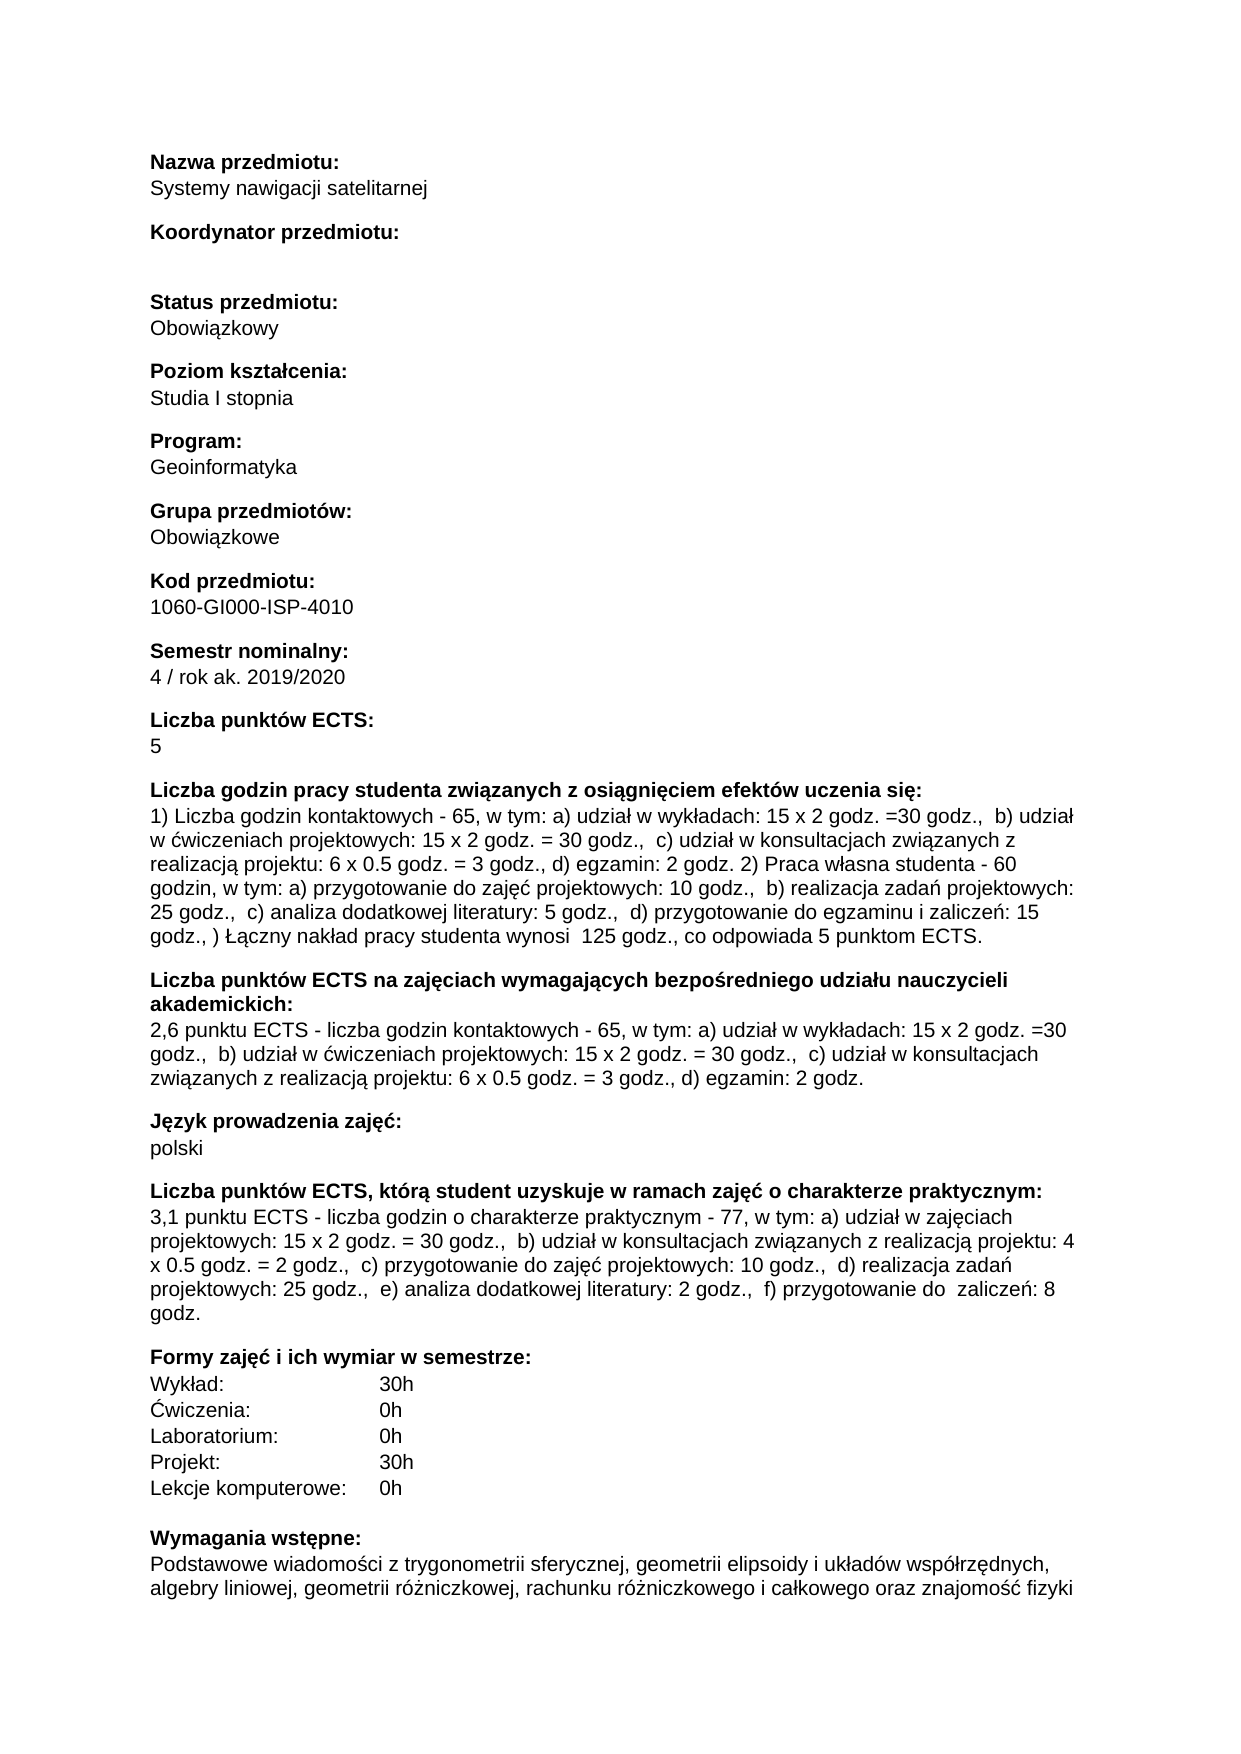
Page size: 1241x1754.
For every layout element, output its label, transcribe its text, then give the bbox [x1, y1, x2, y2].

text Obowiązkowe [150, 525, 1090, 549]
text Liczba godzin pracy studenta związanych z osiągnięciem efektów uczenia się: [150, 778, 1090, 802]
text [150, 1552, 1090, 1599]
text Koordynator przedmiotu: [150, 220, 1090, 244]
text Liczba punktów ECTS na zajęciach wymagających bezpośredniego udziału nauczycieli akademickich: [150, 968, 1090, 1016]
table_header 30h [369, 1371, 597, 1396]
text Wymagania wstępne: [150, 1526, 1090, 1549]
table_cell Ćwiczenia: [140, 1397, 367, 1422]
text Formy zajęć i ich wymiar w semestrze: [150, 1345, 1090, 1369]
table_cell 30h [369, 1448, 597, 1474]
text 1060-GI000-ISP-4010 [150, 595, 1090, 619]
text Język prowadzenia zajęć: [150, 1109, 1090, 1133]
table_cell Lekcje komputerowe: [140, 1476, 367, 1500]
text Poziom kształcenia: [150, 359, 1090, 383]
text Liczba punktów ECTS, którą student uzyskuje w ramach zajęć o charakterze praktycznym: [150, 1179, 1090, 1203]
text Kod przedmiotu: [150, 569, 1090, 593]
table_cell 0h [369, 1422, 597, 1448]
text Status przedmiotu: [150, 289, 1090, 313]
table_cell 0h [369, 1396, 597, 1422]
text 2,6 punktu ECTS - liczba godzin kontaktowych - 65, w tym: a) udział w wykładach: 15 x 2 godz. =30 godz., b) udział w ćwiczeniach projektowych: 15 x 2 godz. = 30 godz., c) udział w konsultacjach związanych z realizacją projektu: 6 x 0.5 godz. = 3 godz., d) egzamin: 2 godz. [150, 1018, 1090, 1089]
text 3,1 punktu ECTS - liczba godzin o charakterze praktycznym - 77, w tym: a) udział w zajęciach projektowych: 15 x 2 godz. = 30 godz., b) udział w konsultacjach związanych z realizacją projektu: 4 x 0.5 godz. = 2 godz., c) przygotowanie do zajęć projektowych: 10 godz., d) realizacja zadań projektowych: 25 godz., e) analiza dodatkowej literatury: 2 godz., f) przygotowanie do zaliczeń: 8 godz. [150, 1205, 1090, 1325]
text 1) Liczba godzin kontaktowych - 65, w tym: a) udział w wykładach: 15 x 2 godz. =30 godz., b) udział w ćwiczeniach projektowych: 15 x 2 godz. = 30 godz., c) udział w konsultacjach związanych z realizacją projektu: 6 x 0.5 godz. = 3 godz., d) egzamin: 2 godz. 2) Praca własna studenta - 60 godzin, w tym: a) przygotowanie do zajęć projektowych: 10 godz., b) realizacja zadań projektowych: 25 godz., c) analiza dodatkowej literatury: 5 godz., d) przygotowanie do egzaminu i zaliczeń: 15 godz., ) Łączny nakład pracy studenta wynosi 125 godz., co odpowiada 5 punktom ECTS. [150, 804, 1090, 948]
text Program: [150, 429, 1090, 453]
text polski [150, 1135, 1090, 1159]
table_cell 0h [369, 1474, 597, 1500]
table_cell Projekt: [140, 1450, 367, 1474]
text Obowiązkowy [150, 316, 1090, 339]
text Studia I stopnia [150, 385, 1090, 409]
text Liczba punktów ECTS: [150, 708, 1090, 732]
table_header Wykład: [140, 1371, 367, 1396]
text Grupa przedmiotów: [150, 499, 1090, 523]
text 4 / rok ak. 2019/2020 [150, 664, 1090, 688]
text Systemy nawigacji satelitarnej [150, 176, 1090, 200]
text Geoinformatyka [150, 455, 1090, 479]
text Semestr nominalny: [150, 638, 1090, 662]
text Nazwa przedmiotu: [150, 150, 1090, 174]
text 5 [150, 734, 1090, 758]
table_cell Laboratorium: [140, 1423, 367, 1448]
